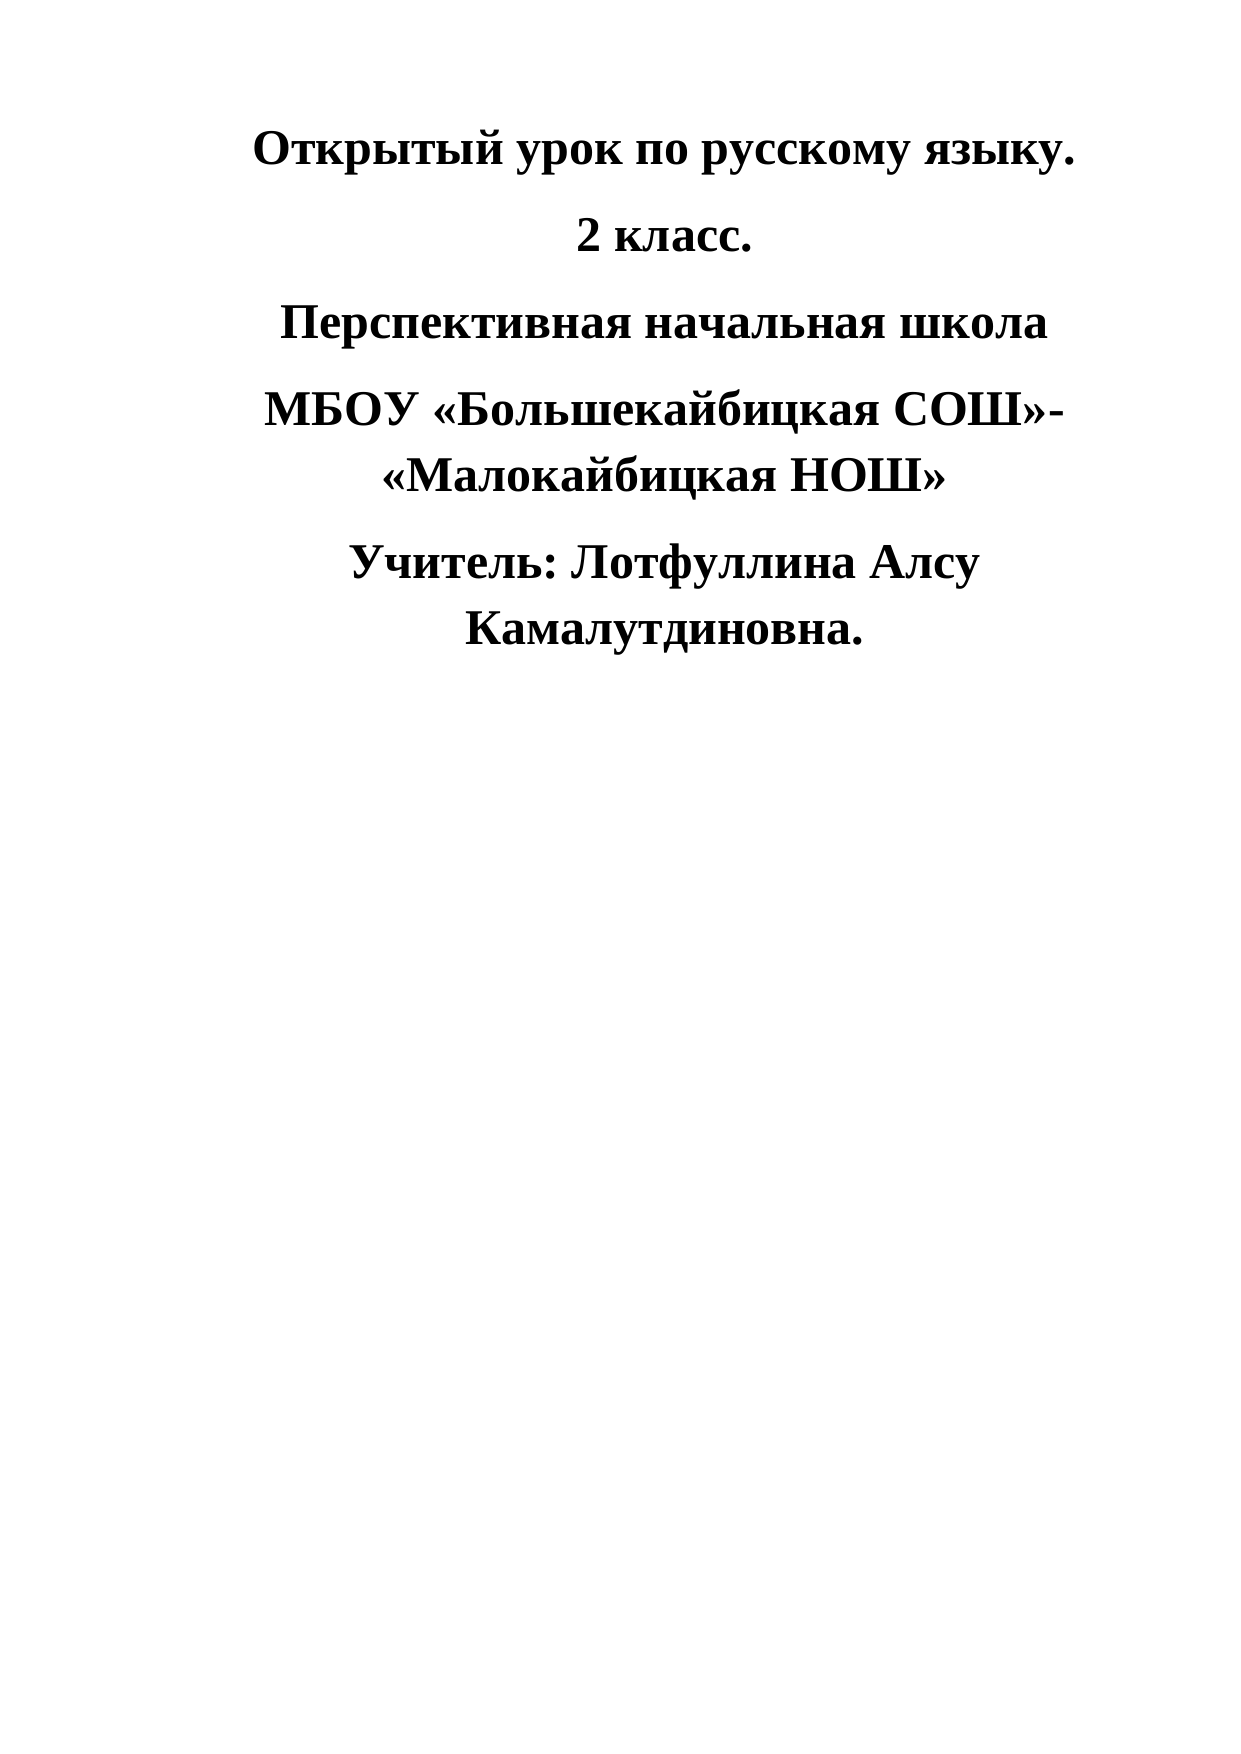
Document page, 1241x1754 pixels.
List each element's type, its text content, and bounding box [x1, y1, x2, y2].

text МБОУ «Большекайбицкая СОШ»- «Малокайбицкая НОШ» [177, 379, 1152, 502]
text 2 класс. [177, 205, 1152, 262]
text Учитель: Лотфуллина Алсу Камалутдиновна. [177, 532, 1152, 655]
text Перспективная начальная школа [177, 292, 1152, 349]
text Открытый урок по русскому языку. [177, 118, 1152, 176]
